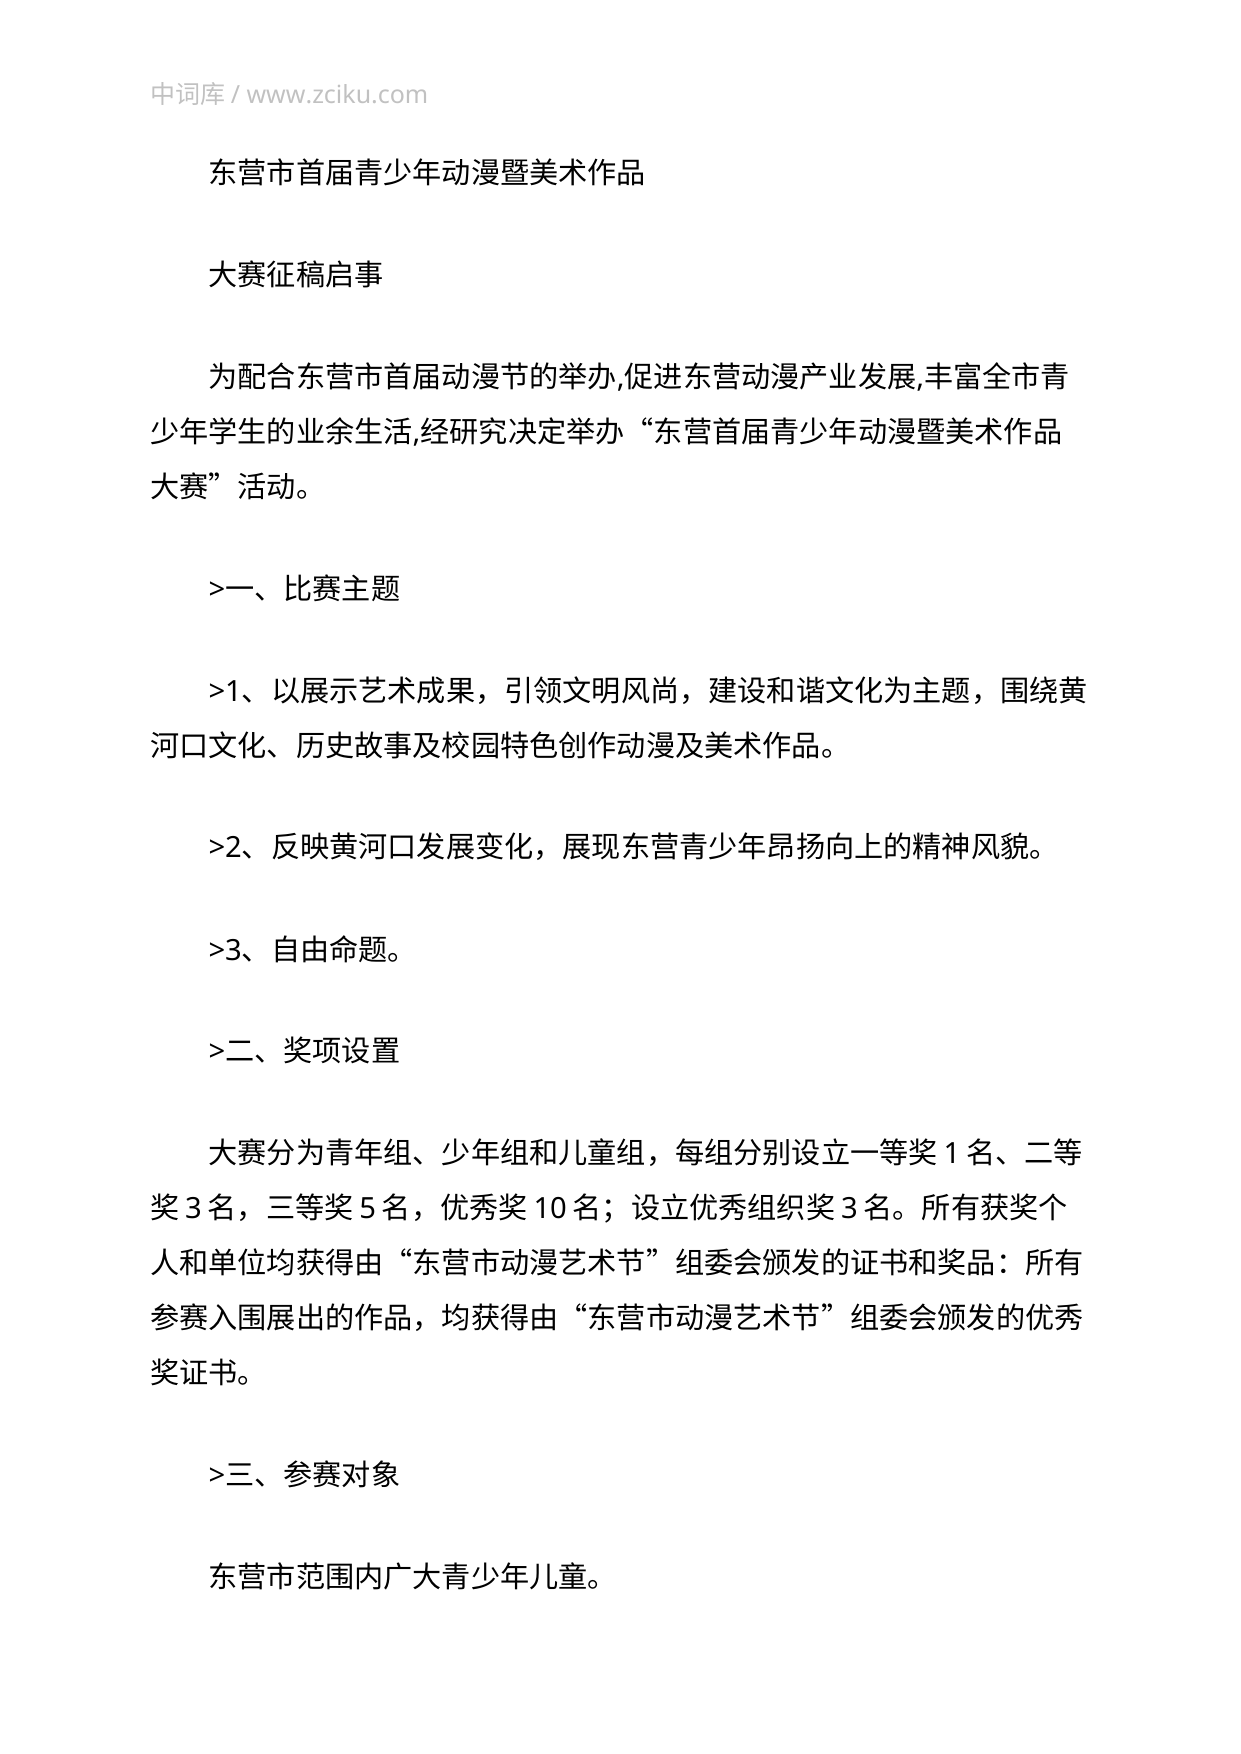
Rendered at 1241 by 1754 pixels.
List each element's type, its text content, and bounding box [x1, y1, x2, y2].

text >3、自由命题。 [150, 926, 1090, 968]
text >一、比赛主题 [150, 565, 1090, 608]
text 大赛分为青年组、少年组和儿童组，每组分别设立一等奖1名、二等奖3名，三等奖5名，优秀奖10名；设立优秀组织奖3名。所有获奖个人和单位均获得由“东营市动漫艺术节”组委会颁发的证书和奖品：所有参赛入围展出的作品，均获得由“东营市动漫艺术节”组委会颁发的优秀奖证书。 [150, 1130, 1090, 1392]
text 为配合东营市首届动漫节的举办,促进东营动漫产业发展,丰富全市青少年学生的业余生活,经研究决定举办“东营首届青少年动漫暨美术作品大赛”活动。 [150, 353, 1090, 506]
text >2、反映黄河口发展变化，展现东营青少年昂扬向上的精神风貌。 [150, 824, 1090, 866]
text >三、参赛对象 [150, 1452, 1090, 1494]
text 大赛征稿启事 [150, 252, 1090, 294]
text 东营市范围内广大青少年儿童。 [150, 1553, 1090, 1596]
text >二、奖项设置 [150, 1028, 1090, 1070]
text 东营市首届青少年动漫暨美术作品 [150, 150, 1090, 192]
text >1、以展示艺术成果，引领文明风尚，建设和谐文化为主题，围绕黄河口文化、历史故事及校园特色创作动漫及美术作品。 [150, 667, 1090, 764]
